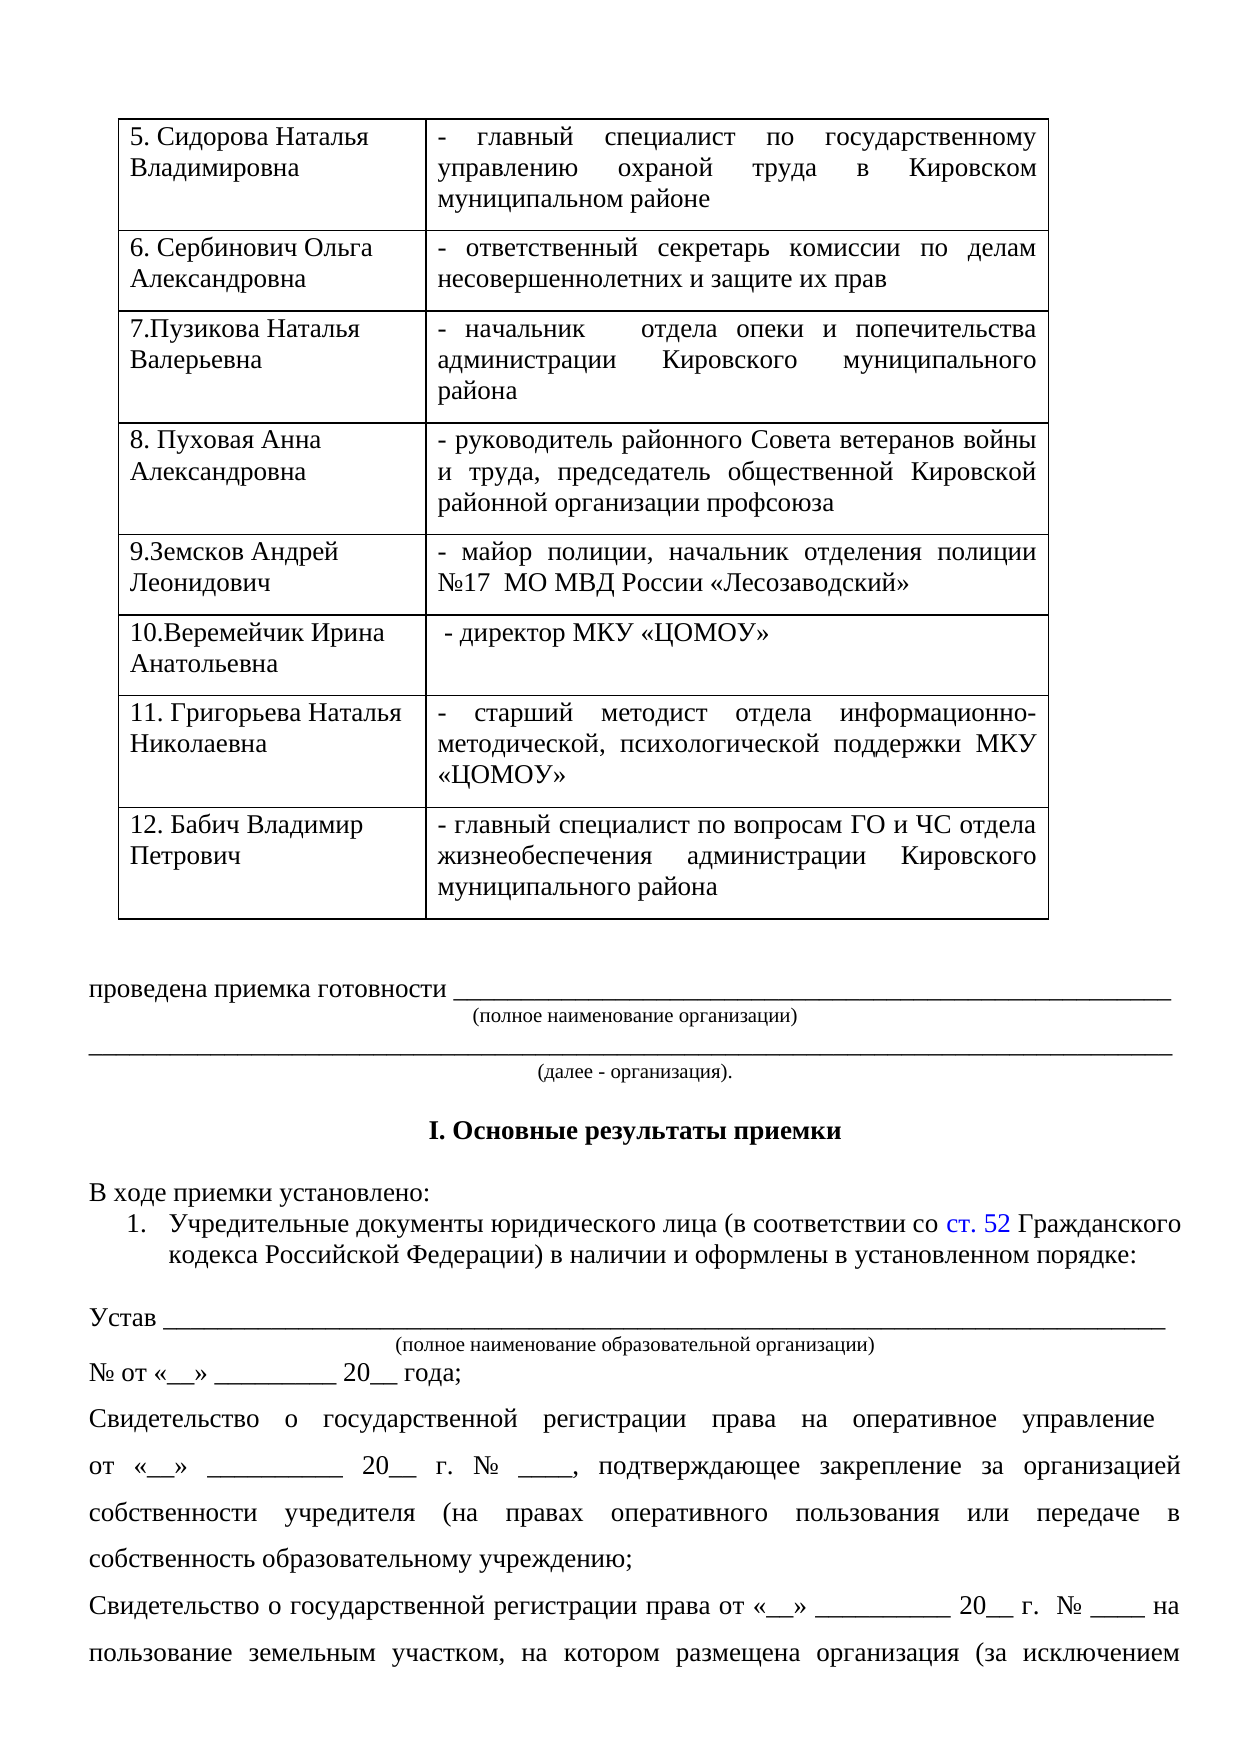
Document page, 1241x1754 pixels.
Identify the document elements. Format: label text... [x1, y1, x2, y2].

table_cell - майор полиции, начальник отделения полиции №17 МО МВД России «Лесозаводский» [427, 535, 1048, 614]
table_cell - начальник отдела опеки и попечительства администрации Кировского муниципального района [427, 312, 1048, 422]
table_cell 12. Бабич Владимир Петрович [119, 808, 425, 918]
table_cell 9.Земсков Андрей Леонидович [119, 535, 425, 614]
text (полное наименование организации) [89, 1003, 1181, 1027]
table_cell 10.Веремейчик Ирина Анатольевна [119, 616, 425, 695]
text проведена приемка готовности _____________________________________________________ [89, 972, 1181, 1003]
table_cell 11. Григорьева Наталья Николаевна [119, 696, 425, 806]
table_cell - директор МКУ «ЦОМОУ» [427, 616, 1048, 695]
text I. Основные результаты приемки [89, 1114, 1181, 1145]
list Учредительные документы юридического лица (в соответствии со ст. 52 Гражданского кодекса Российской Федерации) в наличии и оформлены в установленном порядке: [126, 1207, 1181, 1269]
text Устав __________________________________________________________________________ [89, 1301, 1181, 1332]
text № от «__» _________ 20__ года; [89, 1356, 1181, 1387]
table_cell 7.Пузикова Наталья Валерьевна [119, 312, 425, 422]
text ________________________________________________________________________________ [89, 1027, 1181, 1059]
table_cell - главный специалист по государственному управлению охраной труда в Кировском муниципальном районе [427, 120, 1048, 230]
table_cell - ответственный секретарь комиссии по делам несовершеннолетних и защите их прав [427, 231, 1048, 310]
table_cell - старший методист отдела информационно-методической, психологической поддержки МКУ «ЦОМОУ» [427, 696, 1048, 806]
text (далее - организация). [89, 1059, 1181, 1083]
table_cell - руководитель районного Совета ветеранов войны и труда, председатель общественной Кировской районной организации профсоюза [427, 424, 1048, 534]
table_cell 5. Сидорова Наталья Владимировна [119, 120, 425, 230]
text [89, 1589, 1181, 1667]
table_cell 8. Пуховая Анна Александровна [119, 424, 425, 534]
text Свидетельство о государственной регистрации права на оперативное управление от «__» __________ 20__ г. № ____, подтверждающее закрепление за организацией собственности учредителя (на правах оперативного пользования или передаче в собственность образовательному учреждению; [89, 1403, 1181, 1574]
table_cell 6. Сербинович Ольга Александровна [119, 231, 425, 310]
text В ходе приемки установлено: [89, 1176, 1181, 1207]
text (полное наименование образовательной организации) [89, 1332, 1181, 1356]
table_cell - главный специалист по вопросам ГО и ЧС отдела жизнеобеспечения администрации Кировского муниципального района [427, 808, 1048, 918]
